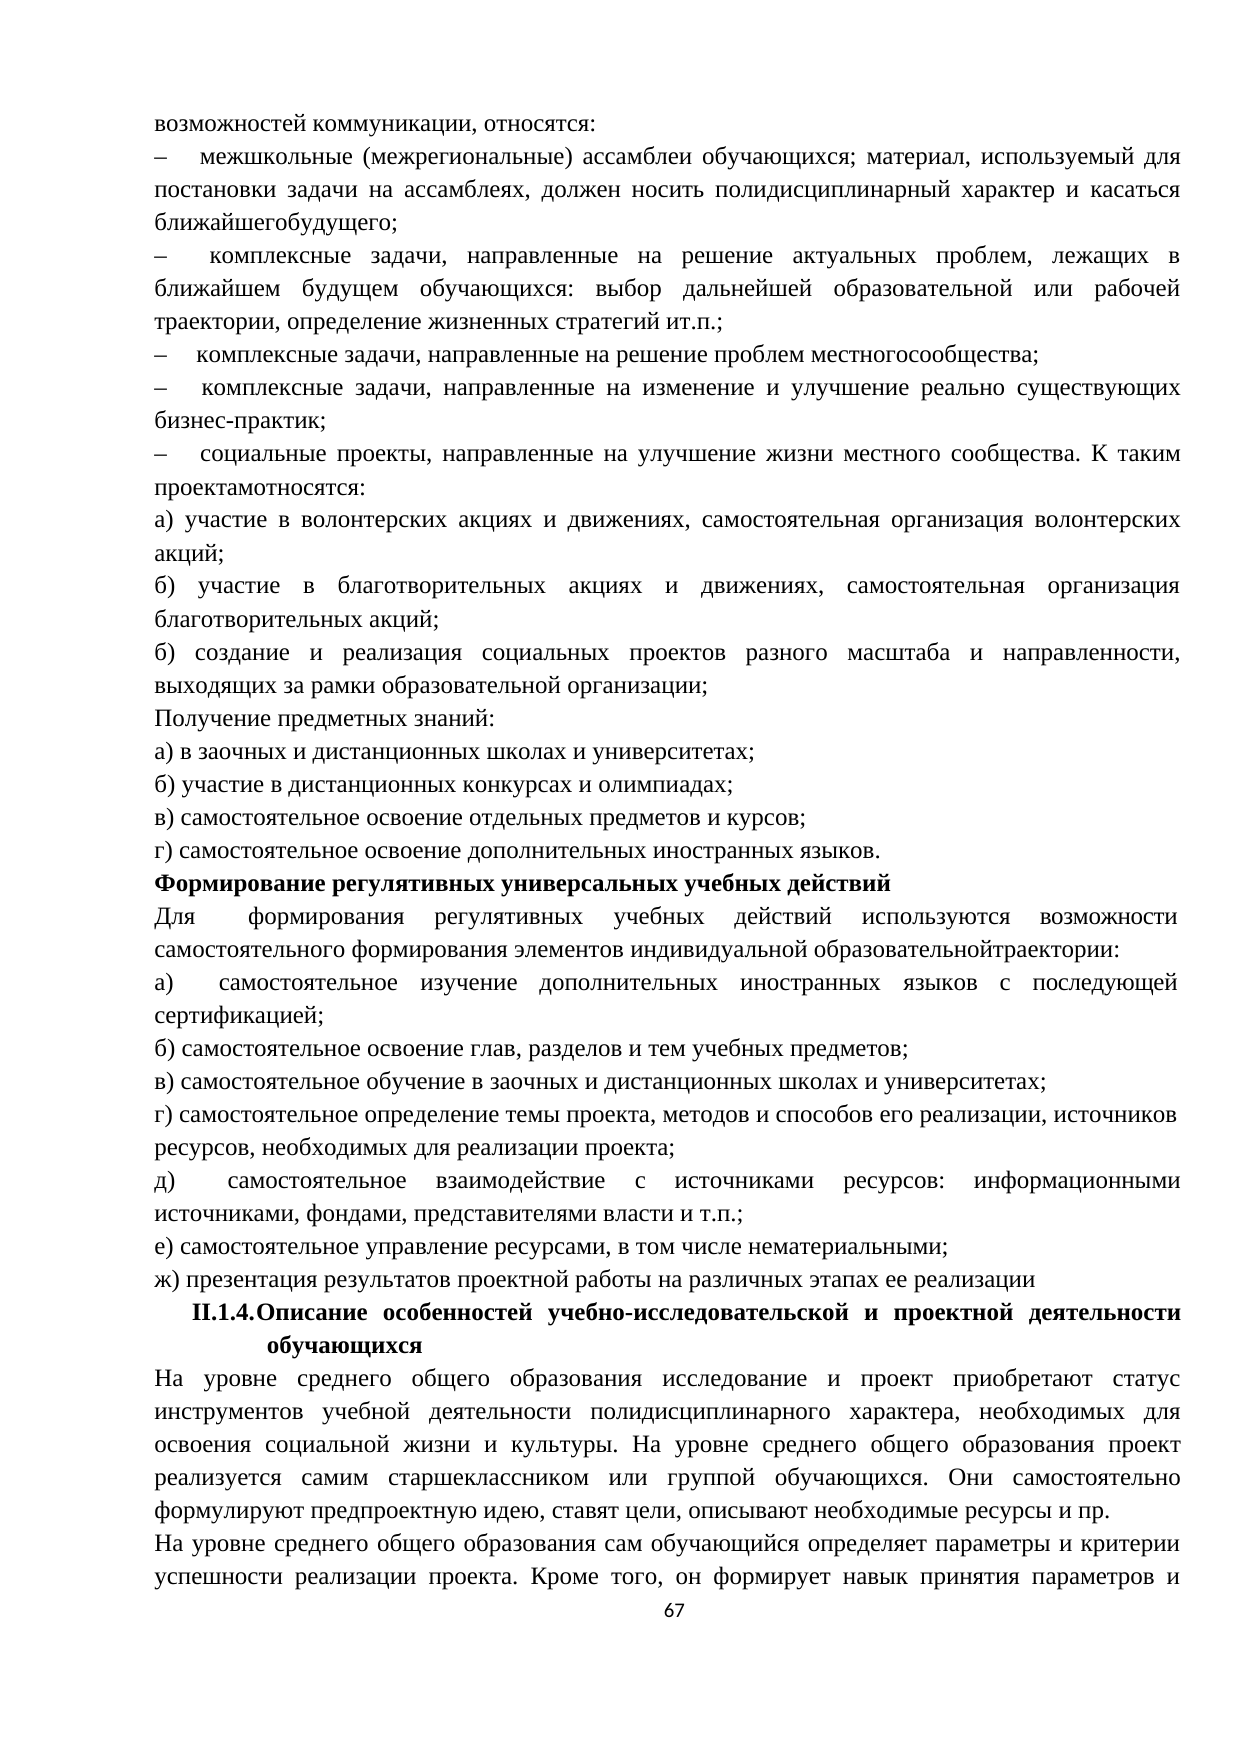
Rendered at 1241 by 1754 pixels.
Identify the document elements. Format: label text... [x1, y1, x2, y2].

text Получение предметных знаний: [154, 703, 1194, 731]
text а) в заочных и дистанционных школах и университетах; [154, 736, 780, 764]
text в) самостоятельное освоение отдельных предметов и курсов; [154, 802, 1194, 831]
list межшкольные (межрегиональные) ассамблеи обучающихся; материал, используемый для постановки задачи на ассамблеях, должен носить полидисциплинарный характер и касаться ближайшегобудущего; [154, 141, 1182, 236]
list комплексные задачи, направленные на решение проблем местногосообщества; [154, 339, 1194, 368]
text в) самостоятельное обучение в заочных и дистанционных школах и университетах; [154, 1066, 1194, 1095]
text б) создание и реализация социальных проектов разного масштаба и направленности, выходящих за рамки образовательной организации; [154, 637, 1181, 698]
list Описание особенностей учебно-исследовательской и проектной деятельности обучающихся [192, 1297, 1182, 1359]
text а) участие в волонтерских акциях и движениях, самостоятельная организация волонтерских акций; [154, 504, 1182, 566]
text б) участие в благотворительных акциях и движениях, самостоятельная организация благотворительных акций; [154, 571, 1181, 632]
text б) участие в дистанционных конкурсах и олимпиадах; [154, 769, 780, 797]
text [154, 108, 1182, 137]
text Формирование регулятивных универсальных учебных действий [154, 868, 1194, 897]
text д) самостоятельное взаимодействие с источниками ресурсов: информационными источниками, фондами, представителями власти и т.п.; [154, 1165, 1181, 1227]
text а) самостоятельное изучение дополнительных иностранных языков с последующей сертификацией; [154, 967, 1181, 1029]
text Для формирования регулятивных учебных действий используются возможности самостоятельного формирования элементов индивидуальной образовательнойтраектории: [154, 901, 1181, 963]
text ж) презентация результатов проектной работы на различных этапах ее реализации [154, 1264, 1194, 1293]
text г) самостоятельное освоение дополнительных иностранных языков. [154, 835, 1194, 863]
list комплексные задачи, направленные на изменение и улучшение реально существующих бизнес-практик; [154, 372, 1182, 434]
text е) самостоятельное управление ресурсами, в том числе нематериальными; [154, 1231, 1194, 1260]
text На уровне среднего общего образования исследование и проект приобретают статус инструментов учебной деятельности полидисциплинарного характера, необходимых для освоения социальной жизни и культуры. На уровне среднего общего образования проект реализуется самим старшеклассником или группой обучающихся. Они самостоятельно формулируют предпроектную идею, ставят цели, описывают необходимые ресурсы и пр. [154, 1363, 1181, 1524]
text б) самостоятельное освоение глав, разделов и тем учебных предметов; [154, 1033, 1194, 1062]
text г) самостоятельное определение темы проекта, методов и способов его реализации, источников ресурсов, необходимых для реализации проекта; [154, 1099, 1181, 1161]
list социальные проекты, направленные на улучшение жизни местного сообщества. К таким проектамотносятся: [154, 438, 1182, 500]
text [154, 1528, 1181, 1590]
list комплексные задачи, направленные на решение актуальных проблем, лежащих в ближайшем будущем обучающихся: выбор дальнейшей образовательной или рабочей траектории, определение жизненных стратегий ит.п.; [154, 240, 1181, 335]
